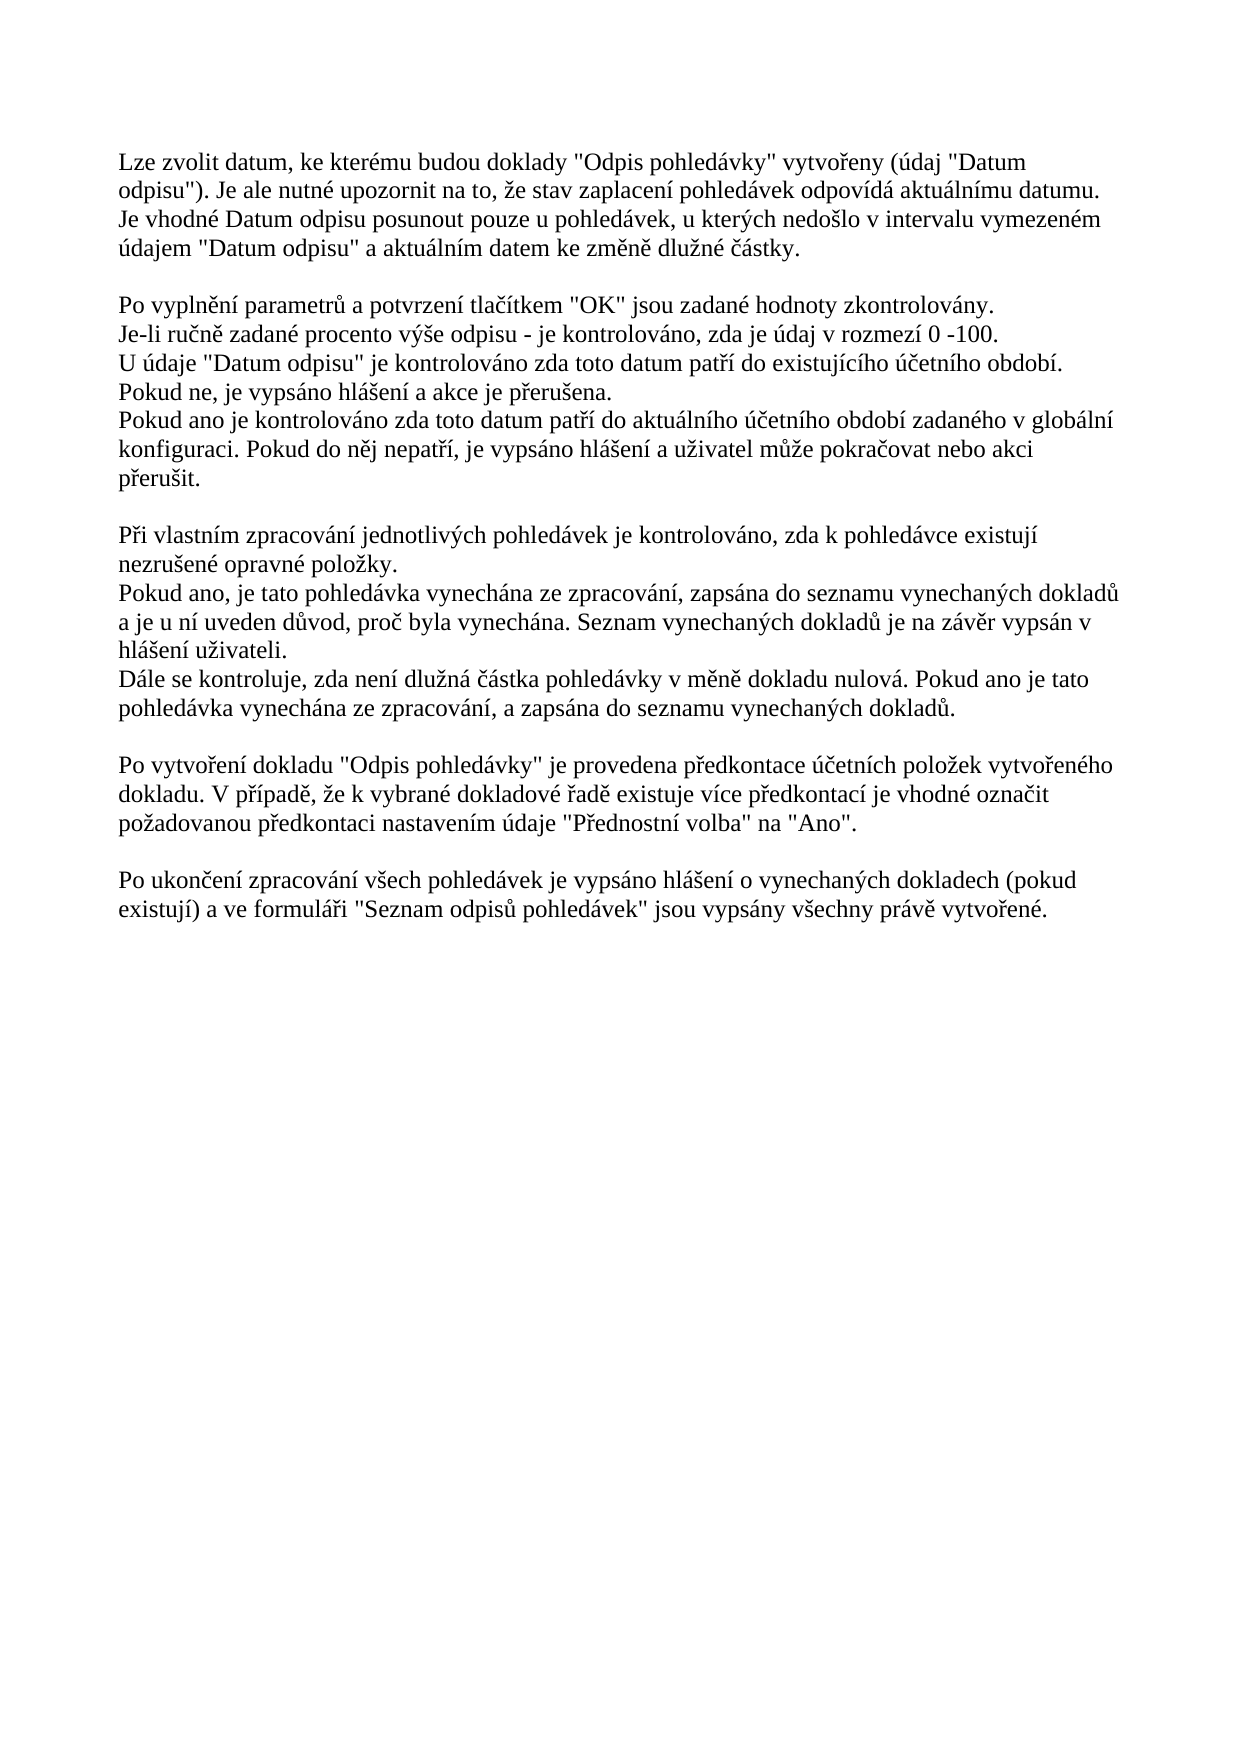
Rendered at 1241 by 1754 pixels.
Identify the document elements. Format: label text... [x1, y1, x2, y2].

text Dále se kontroluje, zda není dlužná částka pohledávky v měně dokladu nulová. Pokud ano je tato pohledávka vynechána ze zpracování, a zapsána do seznamu vynechaných dokladů. [118, 664, 1122, 722]
text Při vlastním zpracování jednotlivých pohledávek je kontrolováno, zda k pohledávce existují nezrušené opravné položky. [118, 521, 1122, 578]
text Lze zvolit datum, ke kterému budou doklady "Odpis pohledávky" vytvořeny (údaj "Datum odpisu"). Je ale nutné upozornit na to, že stav zaplacení pohledávek odpovídá aktuálnímu datumu. Je vhodné Datum odpisu posunout pouze u pohledávek, u kterých nedošlo v intervalu vymezeném údajem "Datum odpisu" a aktuálním datem ke změně dlužné částky. [118, 147, 1122, 262]
text Pokud ano je kontrolováno zda toto datum patří do aktuálního účetního období zadaného v globální konfiguraci. Pokud do něj nepatří, je vypsáno hlášení a uživatel může pokračovat nebo akci přerušit. [118, 406, 1122, 492]
text U údaje "Datum odpisu" je kontrolováno zda toto datum patří do existujícího účetního období. [118, 348, 1122, 377]
text Pokud ne, je vypsáno hlášení a akce je přerušena. [118, 377, 1122, 406]
text Po ukončení zpracování všech pohledávek je vypsáno hlášení o vynechaných dokladech (pokud existují) a ve formuláři "Seznam odpisů pohledávek" jsou vypsány všechny právě vytvořené. [118, 866, 1122, 923]
text Je-li ručně zadané procento výše odpisu - je kontrolováno, zda je údaj v rozmezí 0 -100. [118, 319, 1122, 348]
text Po vyplnění parametrů a potvrzení tlačítkem "OK" jsou zadané hodnoty zkontrolovány. [118, 291, 1122, 319]
text Po vytvoření dokladu "Odpis pohledávky" je provedena předkontace účetních položek vytvořeného dokladu. V případě, že k vybrané dokladové řadě existuje více předkontací je vhodné označit požadovanou předkontaci nastavením údaje "Přednostní volba" na "Ano". [118, 751, 1122, 837]
text Pokud ano, je tato pohledávka vynechána ze zpracování, zapsána do seznamu vynechaných dokladů a je u ní uveden důvod, proč byla vynechána. Seznam vynechaných dokladů je na závěr vypsán v hlášení uživateli. [118, 578, 1122, 664]
